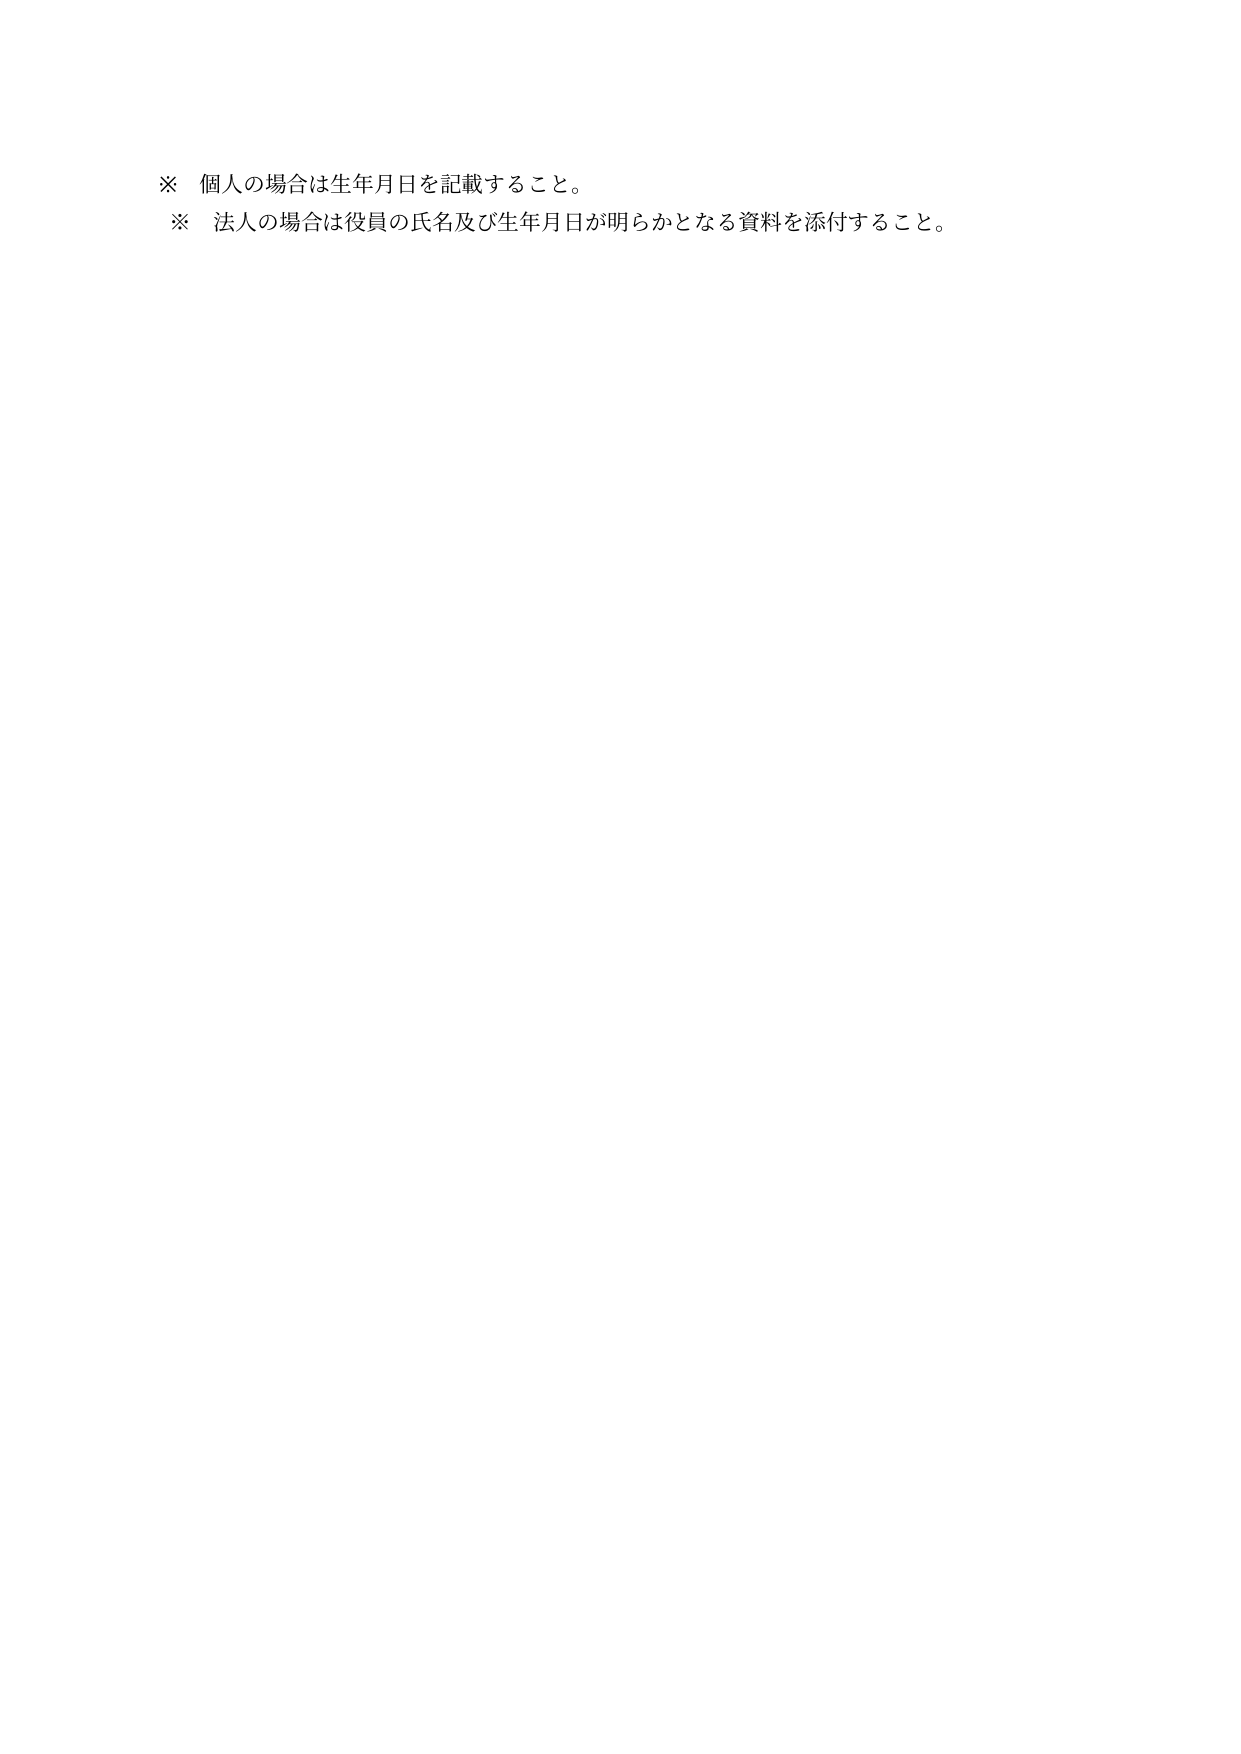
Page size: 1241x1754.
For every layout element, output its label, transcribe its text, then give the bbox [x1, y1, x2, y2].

text ※ 法人の場合は役員の氏名及び生年月日が明らかとなる資料を添付すること。 [148, 202, 1122, 239]
text ※ 個人の場合は生年月日を記載すること。 [148, 164, 1122, 202]
